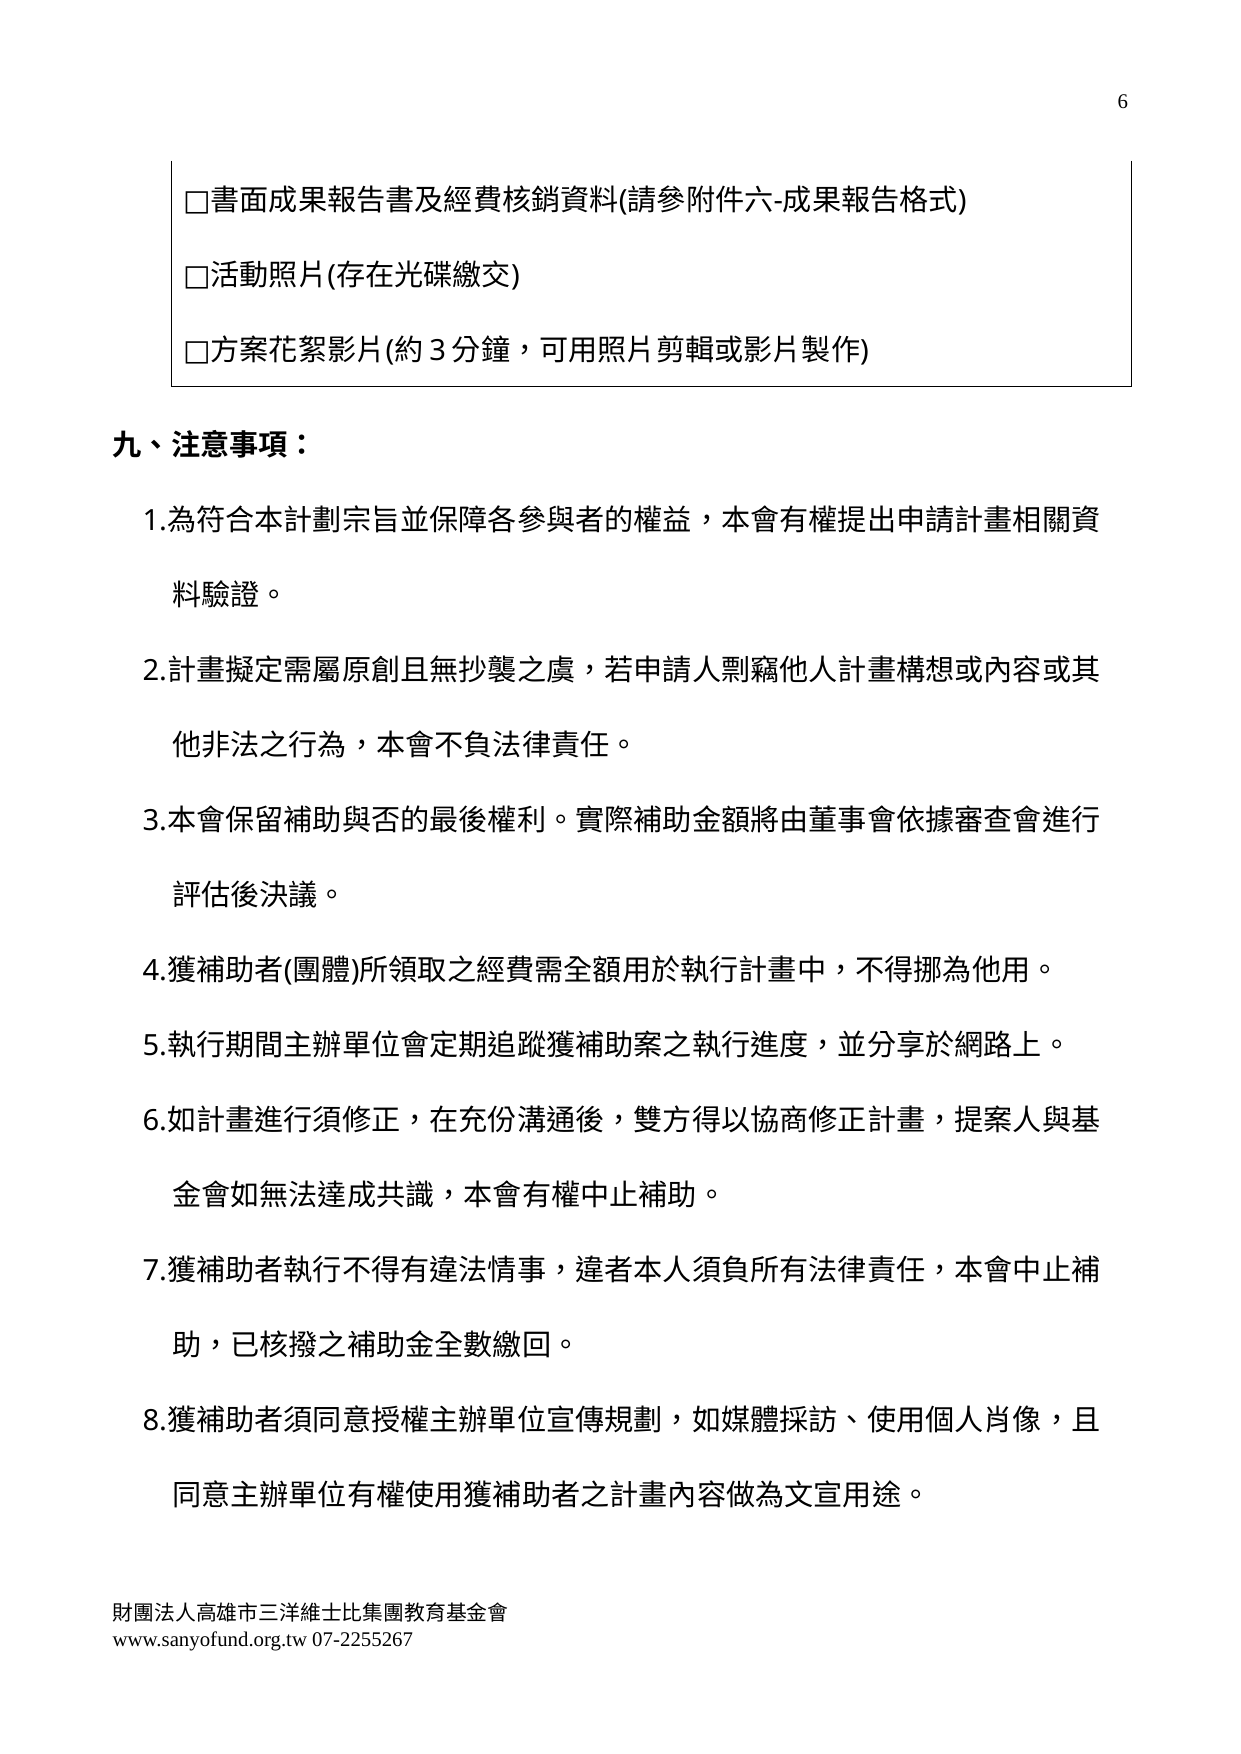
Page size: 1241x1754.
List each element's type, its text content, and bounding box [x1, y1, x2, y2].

list 2.計畫擬定需屬原創且無抄襲之虞，若申請人剽竊他人計畫構想或內容或其 他非法之行為，本會不負法律責任。 [142, 630, 1128, 780]
list 8.獲補助者須同意授權主辦單位宣傳規劃，如媒體採訪、使用個人肖像，且同意主辦單位有權使用獲補助者之計畫內容做為文宣用途。 [142, 1380, 1128, 1530]
list 4.獲補助者(團體)所領取之經費需全額用於執行計畫中，不得挪為他用。 [142, 930, 1128, 1005]
list 7.獲補助者執行不得有違法情事，違者本人須負所有法律責任，本會中止補助，已核撥之補助金全數繳回。 [142, 1230, 1128, 1380]
text 6.如計畫進行須修正，在充份溝通後，雙方得以協商修正計畫，提案人與基 金會如無法達成共識，本會有權中止補助。 [142, 1080, 1128, 1230]
text 九、注意事項： [112, 405, 1128, 480]
list 5.執行期間主辦單位會定期追蹤獲補助案之執行進度，並分享於網路上。 [142, 1005, 1128, 1080]
list 1.為符合本計劃宗旨並保障各參與者的權益，本會有權提出申請計畫相關資料驗證。 [142, 480, 1128, 630]
table_cell □活動照片(存在光碟繳交) [172, 236, 1131, 311]
list 3.本會保留補助與否的最後權利。實際補助金額將由董事會依據審查會進行評估後決議。 [142, 780, 1128, 930]
table_cell □書面成果報告書及經費核銷資料(請參附件六-成果報告格式) [172, 161, 1131, 236]
table_cell □方案花絮影片(約3分鐘，可用照片剪輯或影片製作) [172, 311, 1131, 386]
